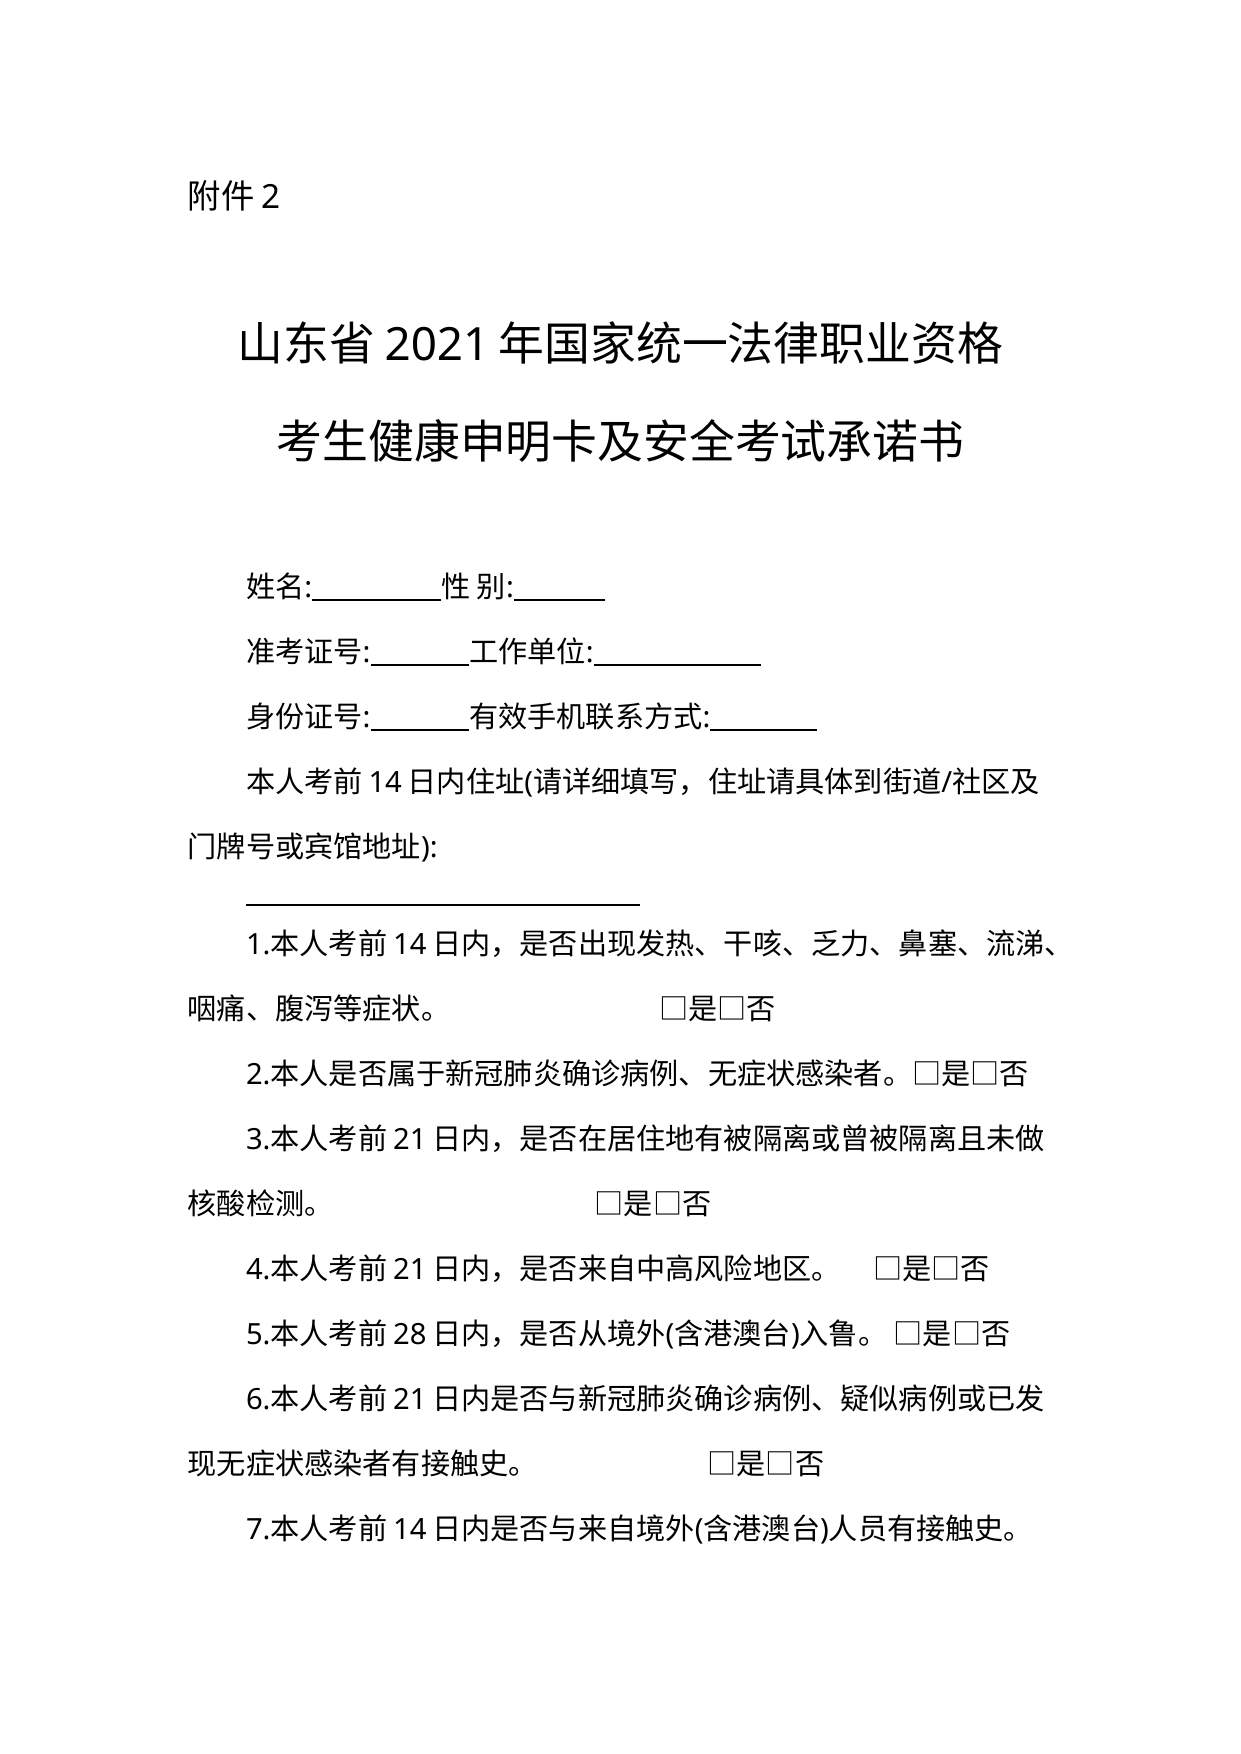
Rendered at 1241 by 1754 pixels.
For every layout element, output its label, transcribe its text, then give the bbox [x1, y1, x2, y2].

text 2.本人是否属于新冠肺炎确诊病例、无症状感染者。□是□否 [187, 1039, 1053, 1104]
text 考生健康申明卡及安全考试承诺书 [187, 389, 1053, 487]
text 准考证号: 工作单位: [187, 617, 1053, 682]
text 6.本人考前21日内是否与新冠肺炎确诊病例、疑似病例或已发现无症状感染者有接触史。 □是□否 [187, 1364, 1053, 1494]
text 身份证号: 有效手机联系方式: [187, 682, 1053, 747]
text 本人考前14日内住址(请详细填写，住址请具体到街道/社区及门牌号或宾馆地址): [187, 747, 1053, 877]
text 1.本人考前14日内，是否出现发热、干咳、乏力、鼻塞、流涕、咽痛、腹泻等症状。 □是□否 [187, 909, 1053, 1039]
text 4.本人考前21日内，是否来自中高风险地区。 □是□否 [187, 1234, 1053, 1299]
text 姓名: 性 别: [187, 552, 1053, 617]
text 7.本人考前14日内是否与来自境外(含港澳台)人员有接触史。 [187, 1494, 1053, 1559]
text 3.本人考前21日内，是否在居住地有被隔离或曾被隔离且未做核酸检测。 □是□否 [187, 1104, 1053, 1234]
text 5.本人考前28日内，是否从境外(含港澳台)入鲁。 □是□否 [187, 1299, 1053, 1364]
text 附件2 [187, 162, 1053, 227]
text 山东省2021年国家统一法律职业资格 [187, 292, 1053, 389]
